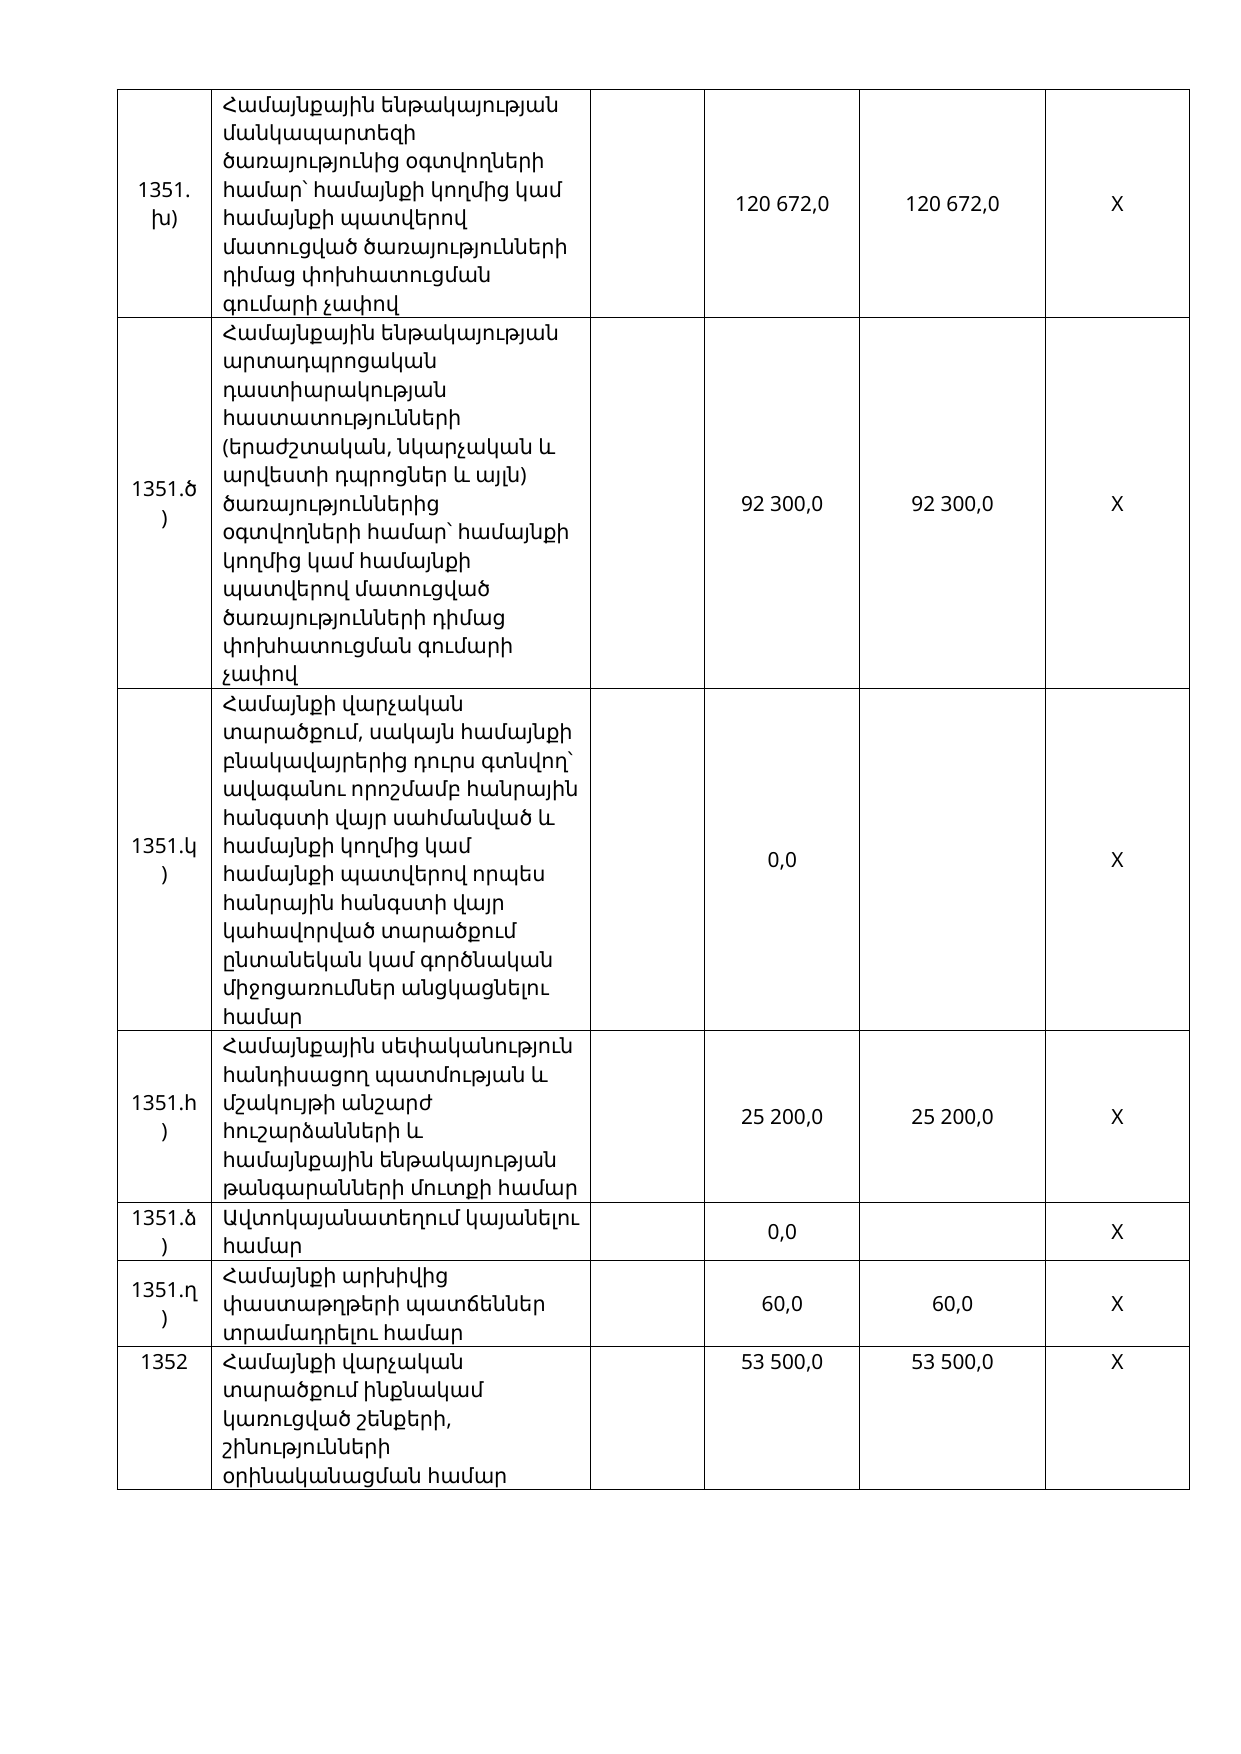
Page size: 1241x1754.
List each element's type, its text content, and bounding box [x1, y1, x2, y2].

table_cell [591, 1203, 704, 1260]
table_cell Ավտոկայանատեղում կայանելու համար [212, 1203, 590, 1260]
table_cell 25 200,0 [860, 1031, 1045, 1202]
table_cell X [1046, 1347, 1189, 1489]
table_cell [591, 1261, 704, 1346]
table_cell 1351.ղ) [118, 1261, 211, 1346]
table_cell [591, 318, 704, 688]
table_cell 25 200,0 [705, 1031, 859, 1202]
table_cell 60,0 [860, 1261, 1045, 1346]
table_cell 0,0 [705, 1203, 859, 1260]
table_cell 92 300,0 [860, 318, 1045, 688]
table_cell Համայնքի վարչական տարածքում, սակայն համայնքի բնակավայրերից դուրս գտնվող՝ ավագանու որոշմամբ հանրային հանգստի վայր սահմանված և համայնքի կողմից կամ համայնքի պատվերով որպես հանրային հանգստի վայր կահավորված տարածքում ընտանեկան կամ գործնական միջոցառումներ անցկացնելու համար [212, 689, 590, 1030]
table_cell Համայնքային ենթակայության արտադպրոցական դաստիարակության հաստատությունների (երաժշտական, նկարչական և արվեստի դպրոցներ և այլն) ծառայություններից օգտվողների համար՝ համայնքի կողմից կամ համայնքի պատվերով մատուցված ծառայությունների դիմաց փոխհատուցման գումարի չափով [212, 318, 590, 688]
table_cell [591, 1347, 704, 1489]
table_cell X [1046, 318, 1189, 688]
table_cell 1351.հ) [118, 1031, 211, 1202]
table_cell 53 500,0 [860, 1347, 1045, 1489]
table_cell [591, 90, 704, 317]
table_cell [860, 689, 1045, 1030]
table_cell [591, 689, 704, 1030]
table_cell X [1046, 1261, 1189, 1346]
table_cell X [1046, 689, 1189, 1030]
table_cell 53 500,0 [705, 1347, 859, 1489]
table_cell 60,0 [705, 1261, 859, 1346]
table_cell 120 672,0 [705, 90, 859, 317]
table_cell Համայնքային սեփականություն հանդիսացող պատմության և մշակույթի անշարժ հուշարձանների և համայնքային ենթակայության թանգարանների մուտքի համար [212, 1031, 590, 1202]
table_cell [591, 1031, 704, 1202]
table_cell Համայնքային ենթակայության մանկապարտեզի ծառայությունից օգտվողների համար՝ համայնքի կողմից կամ համայնքի պատվերով մատուցված ծառայությունների դիմաց փոխհատուցման գումարի չափով [212, 90, 590, 317]
table_cell X [1046, 1031, 1189, 1202]
table_cell 0,0 [705, 689, 859, 1030]
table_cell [212, 1347, 590, 1489]
table_cell X [1046, 1203, 1189, 1260]
table_cell Համայնքի արխիվից փաստաթղթերի պատճեններ տրամադրելու համար [212, 1261, 590, 1346]
table_cell 92 300,0 [705, 318, 859, 688]
table_cell 1351.ծ) [118, 318, 211, 688]
table_cell 1351.խ) [118, 90, 211, 317]
table_cell 1352 [118, 1347, 211, 1489]
table_cell 1351.ձ) [118, 1203, 211, 1260]
table_cell X [1046, 90, 1189, 317]
table_cell 120 672,0 [860, 90, 1045, 317]
table_cell [860, 1203, 1045, 1260]
table_cell 1351.կ) [118, 689, 211, 1030]
